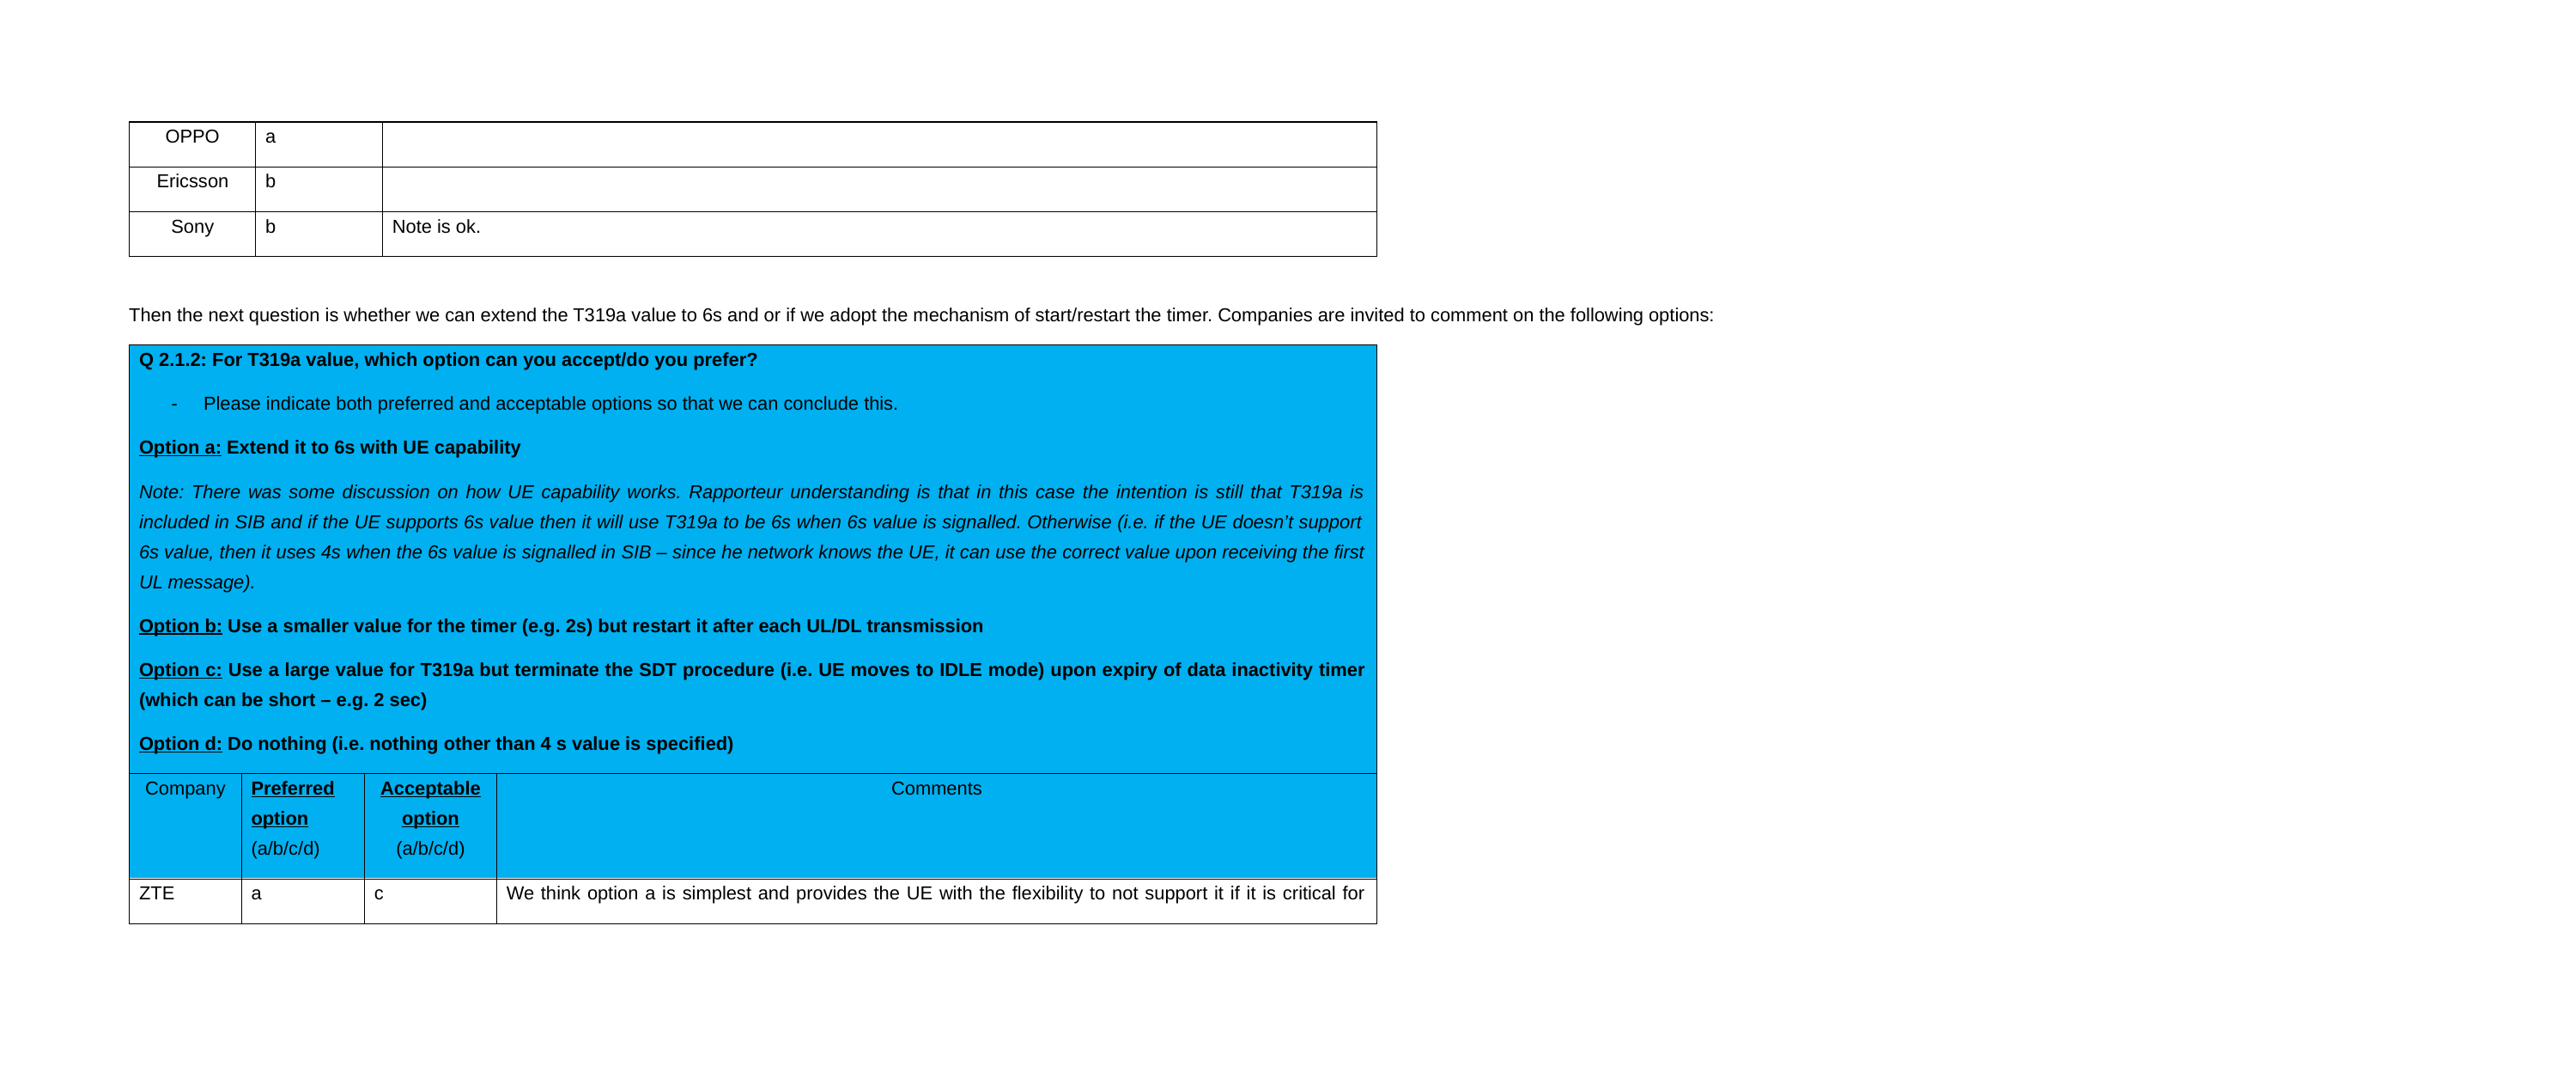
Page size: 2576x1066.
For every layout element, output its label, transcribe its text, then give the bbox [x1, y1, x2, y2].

table_cell [383, 168, 1376, 211]
text Then the next question is whether we can extend the T319a value to 6s and or if we adopt the mechanism of start/restart the timer. Companies are invited to comment on the following options: [129, 301, 2447, 329]
table_cell [383, 123, 1376, 166]
table_cell Company [130, 774, 241, 878]
table_cell Acceptable option (a/b/c/d) [365, 774, 496, 878]
table_cell c [365, 880, 496, 923]
table_cell a [256, 123, 382, 166]
table_header Q 2.1.2: For T319a value, which option can you accept/do you prefer? Please indicate both preferred and acceptable options so that we can conclude this. Option a: Extend it to 6s with UE capability Note: There was some discussion on how UE capability works. Rapporteur understanding is that in this case the intention is still that T319a is included in SIB and if the UE supports 6s value then it will use T319a to be 6s when 6s value is signalled. Otherwise (i.e. if the UE doesn’t support 6s value, then it uses 4s when the 6s value is signalled in SIB – since he network knows the UE, it can use the correct value upon receiving the first UL message). Option b: Use a smaller value for the timer (e.g. 2s) but restart it after each UL/DL transmission Option c: Use a large value for T319a but terminate the SDT procedure (i.e. UE moves to IDLE mode) upon expiry of data inactivity timer (which can be short – e.g. 2 sec) Option d: Do nothing (i.e. nothing other than 4 s value is specified) [130, 345, 1376, 773]
table_cell b [256, 168, 382, 211]
table_cell Sony [130, 212, 255, 256]
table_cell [497, 880, 1376, 923]
table_cell Ericsson [130, 168, 255, 211]
table_cell Preferred option (a/b/c/d) [242, 774, 364, 878]
table_cell Comments [497, 774, 1376, 878]
table_cell ZTE [130, 880, 241, 923]
table_cell a [242, 880, 364, 923]
table_cell OPPO [130, 123, 255, 166]
table_cell b [256, 212, 382, 256]
table_cell Note is ok. [383, 212, 1376, 256]
